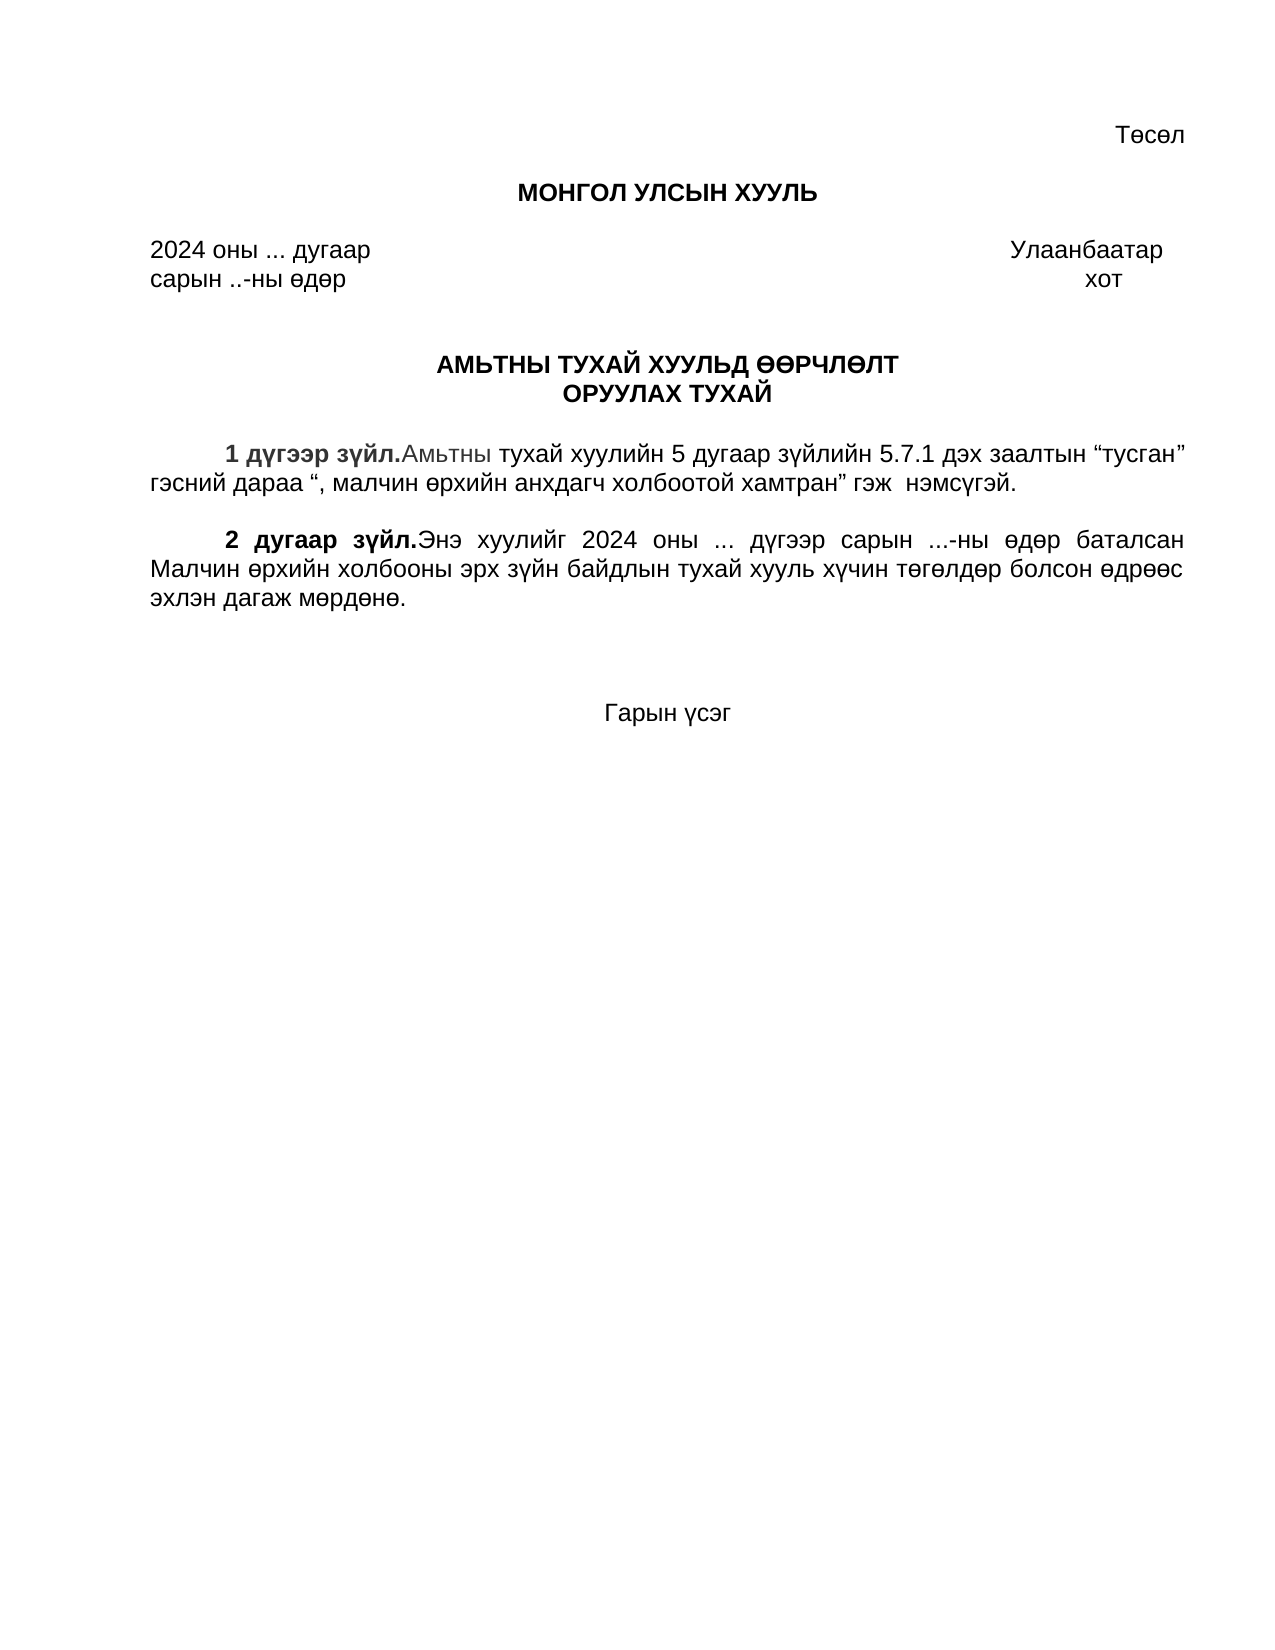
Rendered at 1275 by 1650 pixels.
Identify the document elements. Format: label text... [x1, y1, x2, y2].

text МОНГОЛ УЛСЫН ХУУЛЬ [150, 177, 1185, 206]
text сарын ..-ны өдөр хот [150, 264, 1185, 292]
text 2 дугаар зүйл.Энэ хуулийг 2024 оны ... дүгээр сарын ...-ны өдөр баталсан Малчин өрхийн холбооны эрх зүйн байдлын тухай хууль хүчин төгөлдөр болсон өдрөөс эхлэн дагаж мөрдөнө. [150, 525, 1185, 611]
text 1 дүгээр зүйл.Амьтны тухай хуулийн 5 дугаар зүйлийн 5.7.1 дэх заалтын “тусган” гэсний дараа “, малчин өрхийн анхдагч холбоотой хамтран” гэж нэмсүгэй. [150, 439, 1185, 496]
text Төсөл [150, 120, 1185, 149]
text Гарын үсэг [150, 697, 1185, 726]
text ОРУУЛАХ ТУХАЙ [150, 379, 1185, 407]
text 2024 оны ... дугаар Улаанбаатар [150, 235, 1185, 264]
text АМЬТНЫ ТУХАЙ ХУУЛЬД ӨӨРЧЛӨЛТ [150, 350, 1185, 379]
